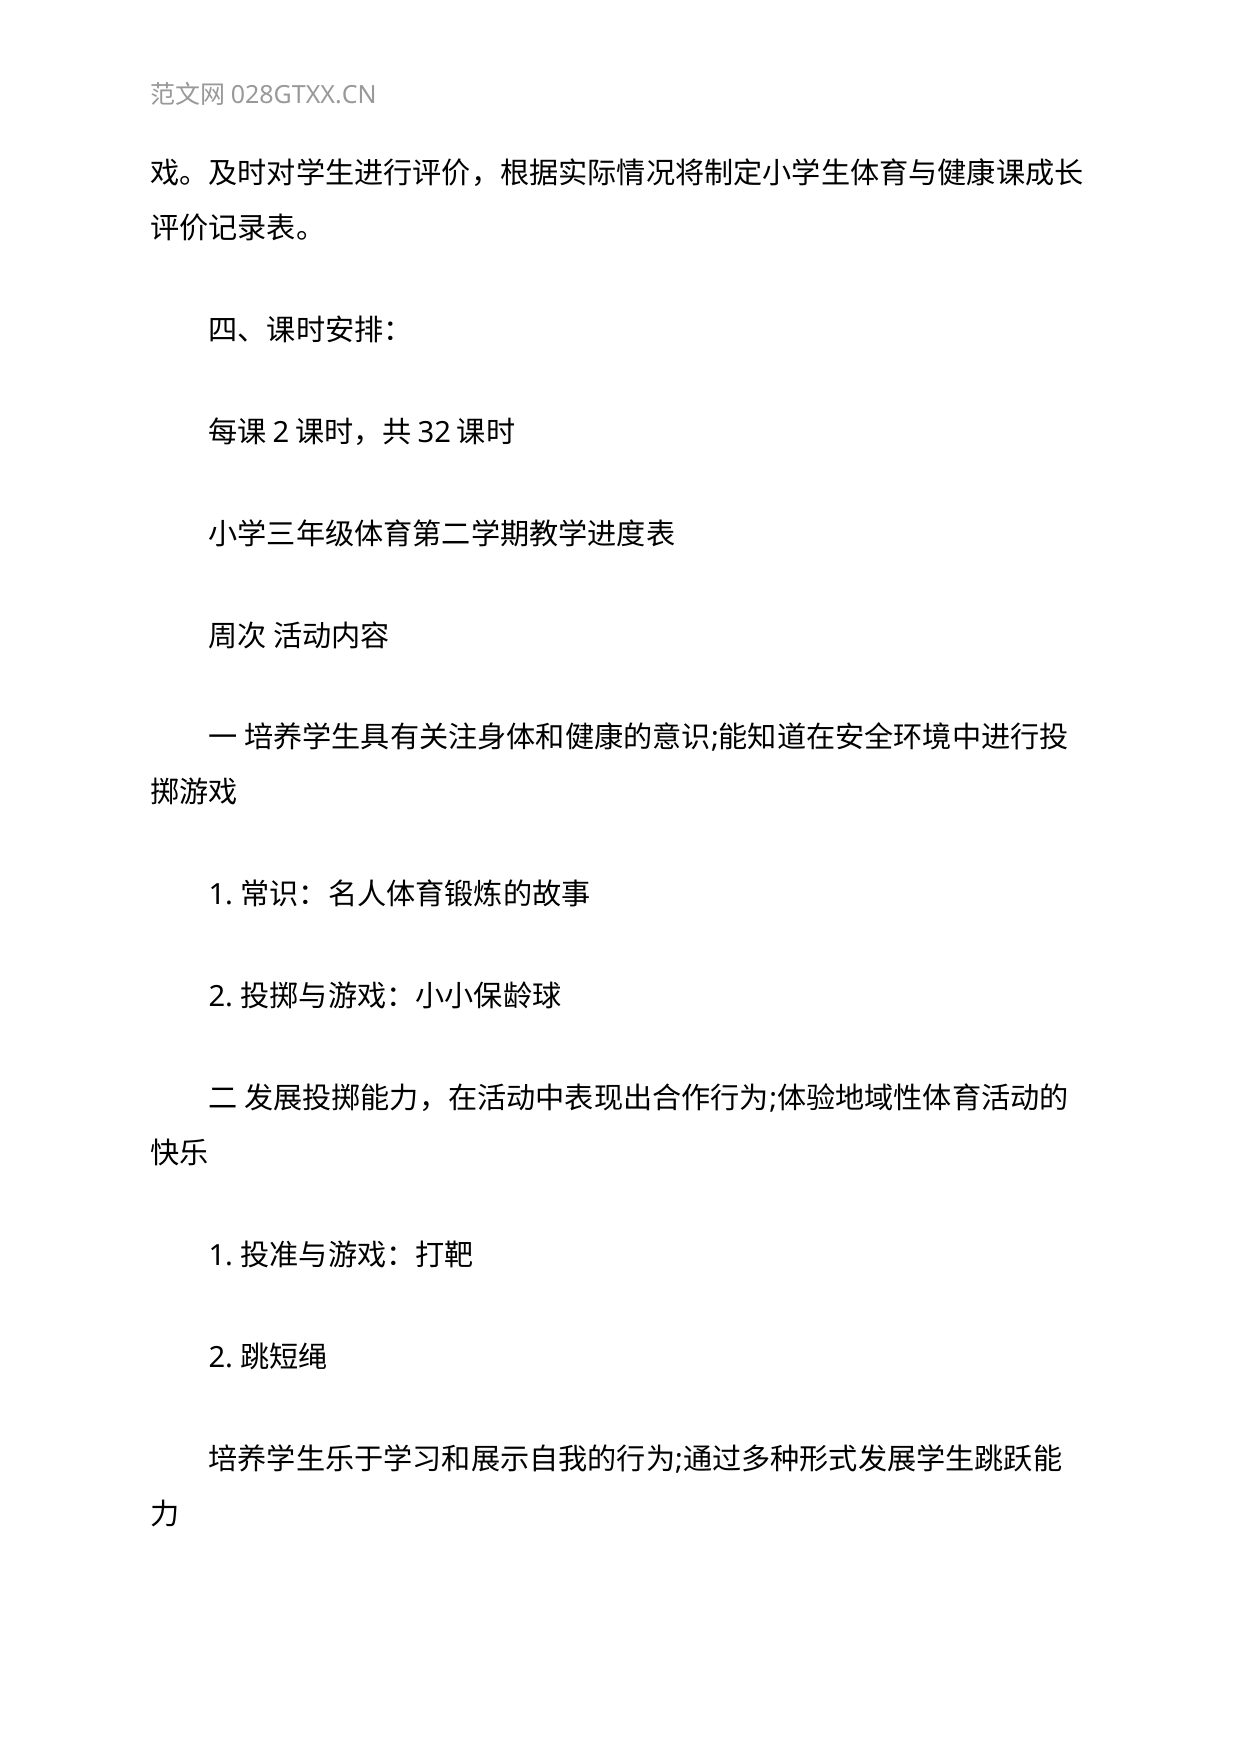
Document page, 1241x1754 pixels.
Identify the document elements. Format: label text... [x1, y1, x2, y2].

text 周次 活动内容 [150, 612, 1090, 654]
text 1. 常识：名人体育锻炼的故事 [150, 871, 1090, 913]
text 四、课时安排： [150, 307, 1090, 349]
text 每课2课时，共32课时 [150, 408, 1090, 451]
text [150, 150, 1090, 247]
text 培养学生乐于学习和展示自我的行为;通过多种形式发展学生跳跃能力 [150, 1435, 1090, 1533]
text 2. 跳短绳 [150, 1333, 1090, 1376]
text 2. 投掷与游戏：小小保龄球 [150, 973, 1090, 1015]
text 一 培养学生具有关注身体和健康的意识;能知道在安全环境中进行投掷游戏 [150, 714, 1090, 811]
text 1. 投准与游戏：打靶 [150, 1231, 1090, 1274]
text 小学三年级体育第二学期教学进度表 [150, 510, 1090, 553]
text 二 发展投掷能力，在活动中表现出合作行为;体验地域性体育活动的快乐 [150, 1075, 1090, 1172]
